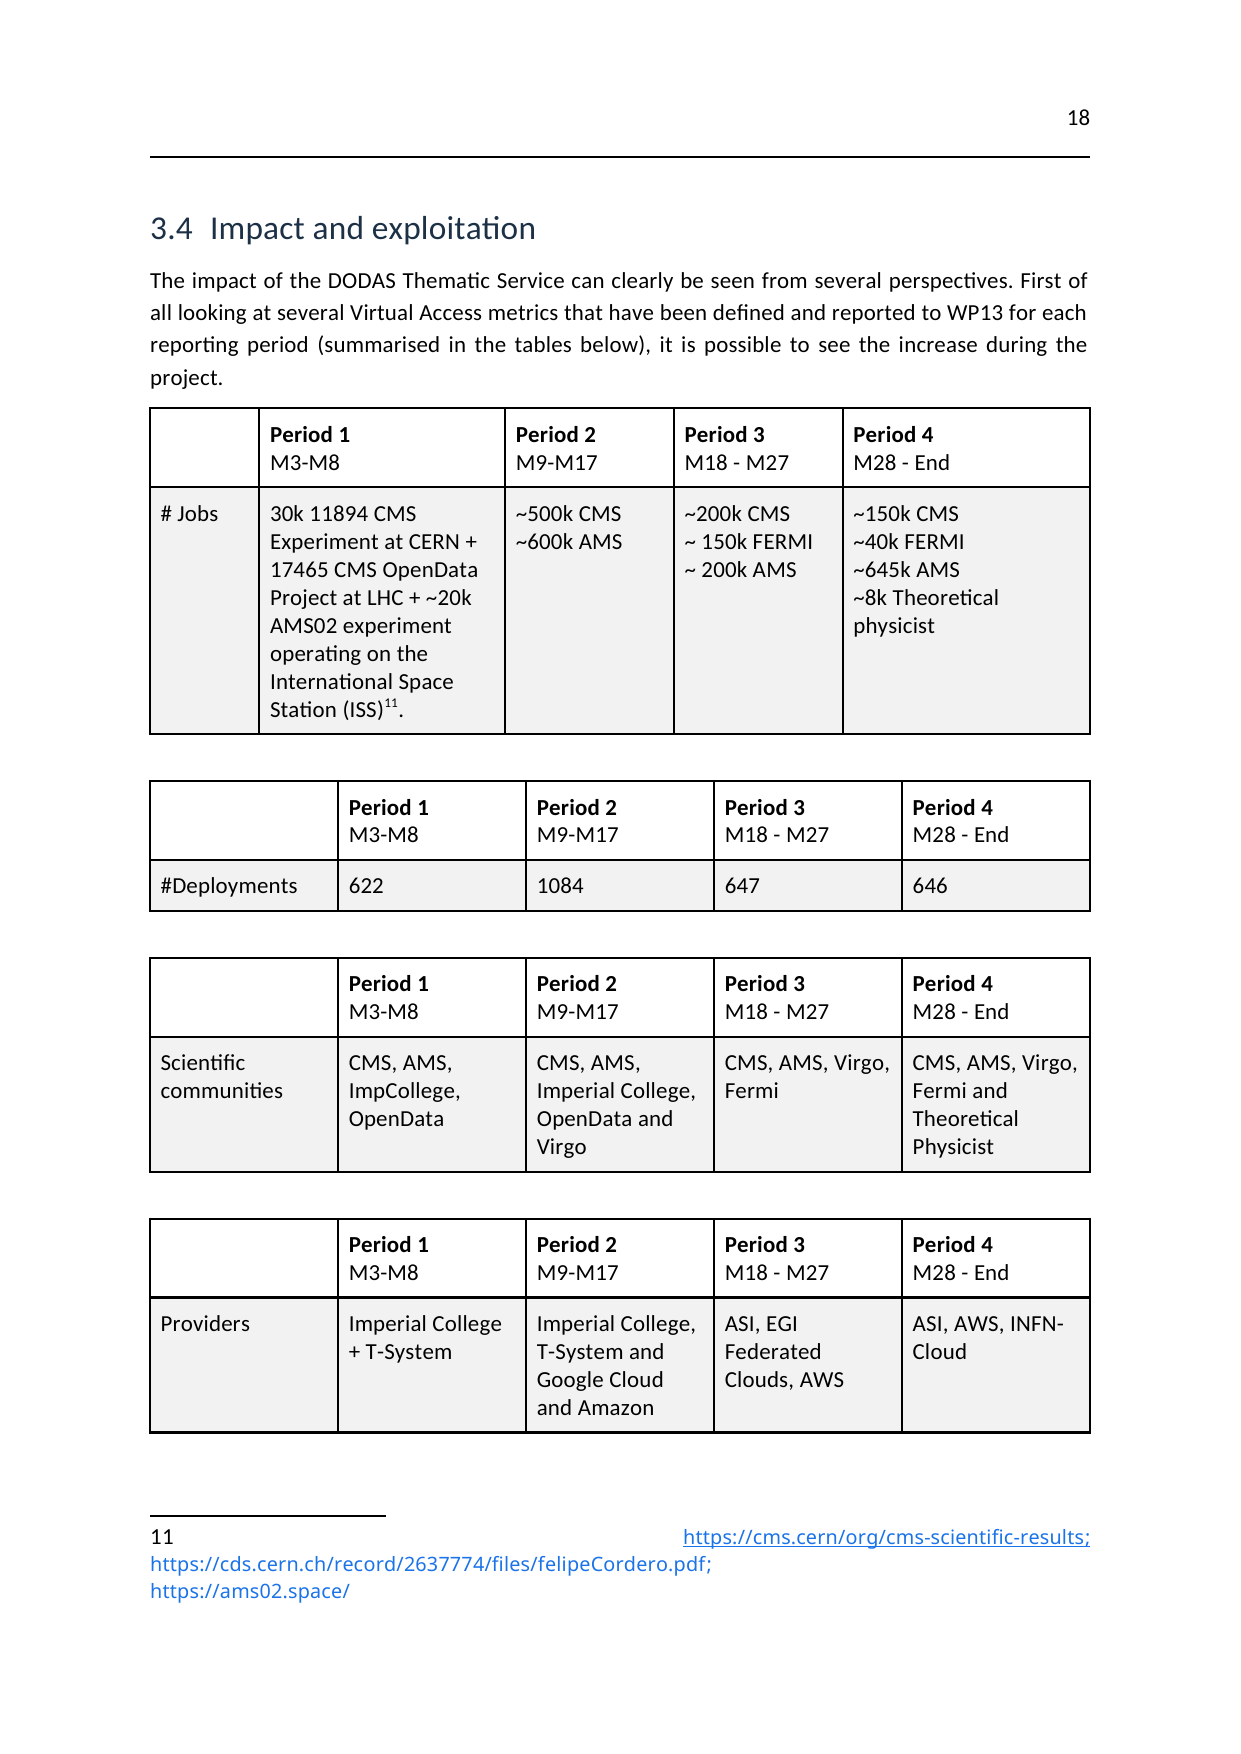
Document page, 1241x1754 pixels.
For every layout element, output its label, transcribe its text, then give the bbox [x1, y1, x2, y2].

table_header Period 2 M9-M17 [506, 409, 673, 486]
table_cell 646 [903, 861, 1089, 910]
table_cell 1084 [527, 861, 713, 910]
table_header Period 4 M28 - End [903, 1220, 1089, 1296]
table_header Period 3 M18 - M27 [715, 1220, 901, 1296]
table_cell Imperial College + T-System [339, 1299, 525, 1431]
table_cell CMS, AMS, Imperial College, OpenData and Virgo [527, 1038, 713, 1171]
table_header Period 4 M28 - End [903, 782, 1089, 859]
table_cell ASI, EGI Federated Clouds, AWS [715, 1299, 901, 1431]
table_cell #Deployments [151, 861, 337, 910]
table_cell ~200k CMS ~ 150k FERMI ~ 200k AMS [675, 488, 842, 733]
table_cell Scientific communities [151, 1038, 337, 1171]
table_header Period 3 M18 - M27 [715, 782, 901, 859]
table_cell 30k 11894 CMS Experiment at CERN + 17465 CMS OpenData Project at LHC + ~20k AMS02 experiment operating on the International Space Station (ISS). [260, 488, 504, 733]
table_header [151, 959, 337, 1036]
table_cell ASI, AWS, INFN-Cloud [903, 1299, 1089, 1431]
table_cell ~500k CMS ~600k AMS [506, 488, 673, 733]
text The impact of the DODAS Thematic Service can clearly be seen from several perspectives. First of all looking at several Virtual Access metrics that have been defined and reported to WP13 for each reporting period (summarised in the tables below), it is possible to see the increase during the project. [150, 266, 1090, 391]
table_header Period 1 M3-M8 [339, 959, 525, 1036]
table_header Period 3 M18 - M27 [715, 959, 901, 1036]
table_cell 647 [715, 861, 901, 910]
table_header Period 3 M18 - M27 [675, 409, 842, 486]
table_cell CMS, AMS, ImpCollege, OpenData [339, 1038, 525, 1171]
table_cell CMS, AMS, Virgo, Fermi [715, 1038, 901, 1171]
table_header Period 2 M9-M17 [527, 1220, 713, 1296]
table_header Period 4 M28 - End [844, 409, 1089, 486]
table_header [151, 1220, 337, 1296]
table_cell ~150k CMS ~40k FERMI ~645k AMS ~8k Theoretical physicist [844, 488, 1089, 733]
table_cell # Jobs [151, 488, 258, 733]
table_cell Imperial College, T-System and Google Cloud and Amazon [527, 1299, 713, 1431]
table_header [151, 409, 258, 486]
table_cell Providers [151, 1299, 337, 1431]
table_header Period 1 M3-M8 [260, 409, 504, 486]
table_cell CMS, AMS, Virgo, Fermi and Theoretical Physicist [903, 1038, 1089, 1171]
table_header Period 2 M9-M17 [527, 959, 713, 1036]
table_header Period 4 M28 - End [903, 959, 1089, 1036]
table_header [151, 782, 337, 859]
subtitle Impact and exploitation [150, 207, 1090, 247]
table_header Period 2 M9-M17 [527, 782, 713, 859]
table_header Period 1 M3-M8 [339, 1220, 525, 1296]
table_cell 622 [339, 861, 525, 910]
table_header Period 1 M3-M8 [339, 782, 525, 859]
